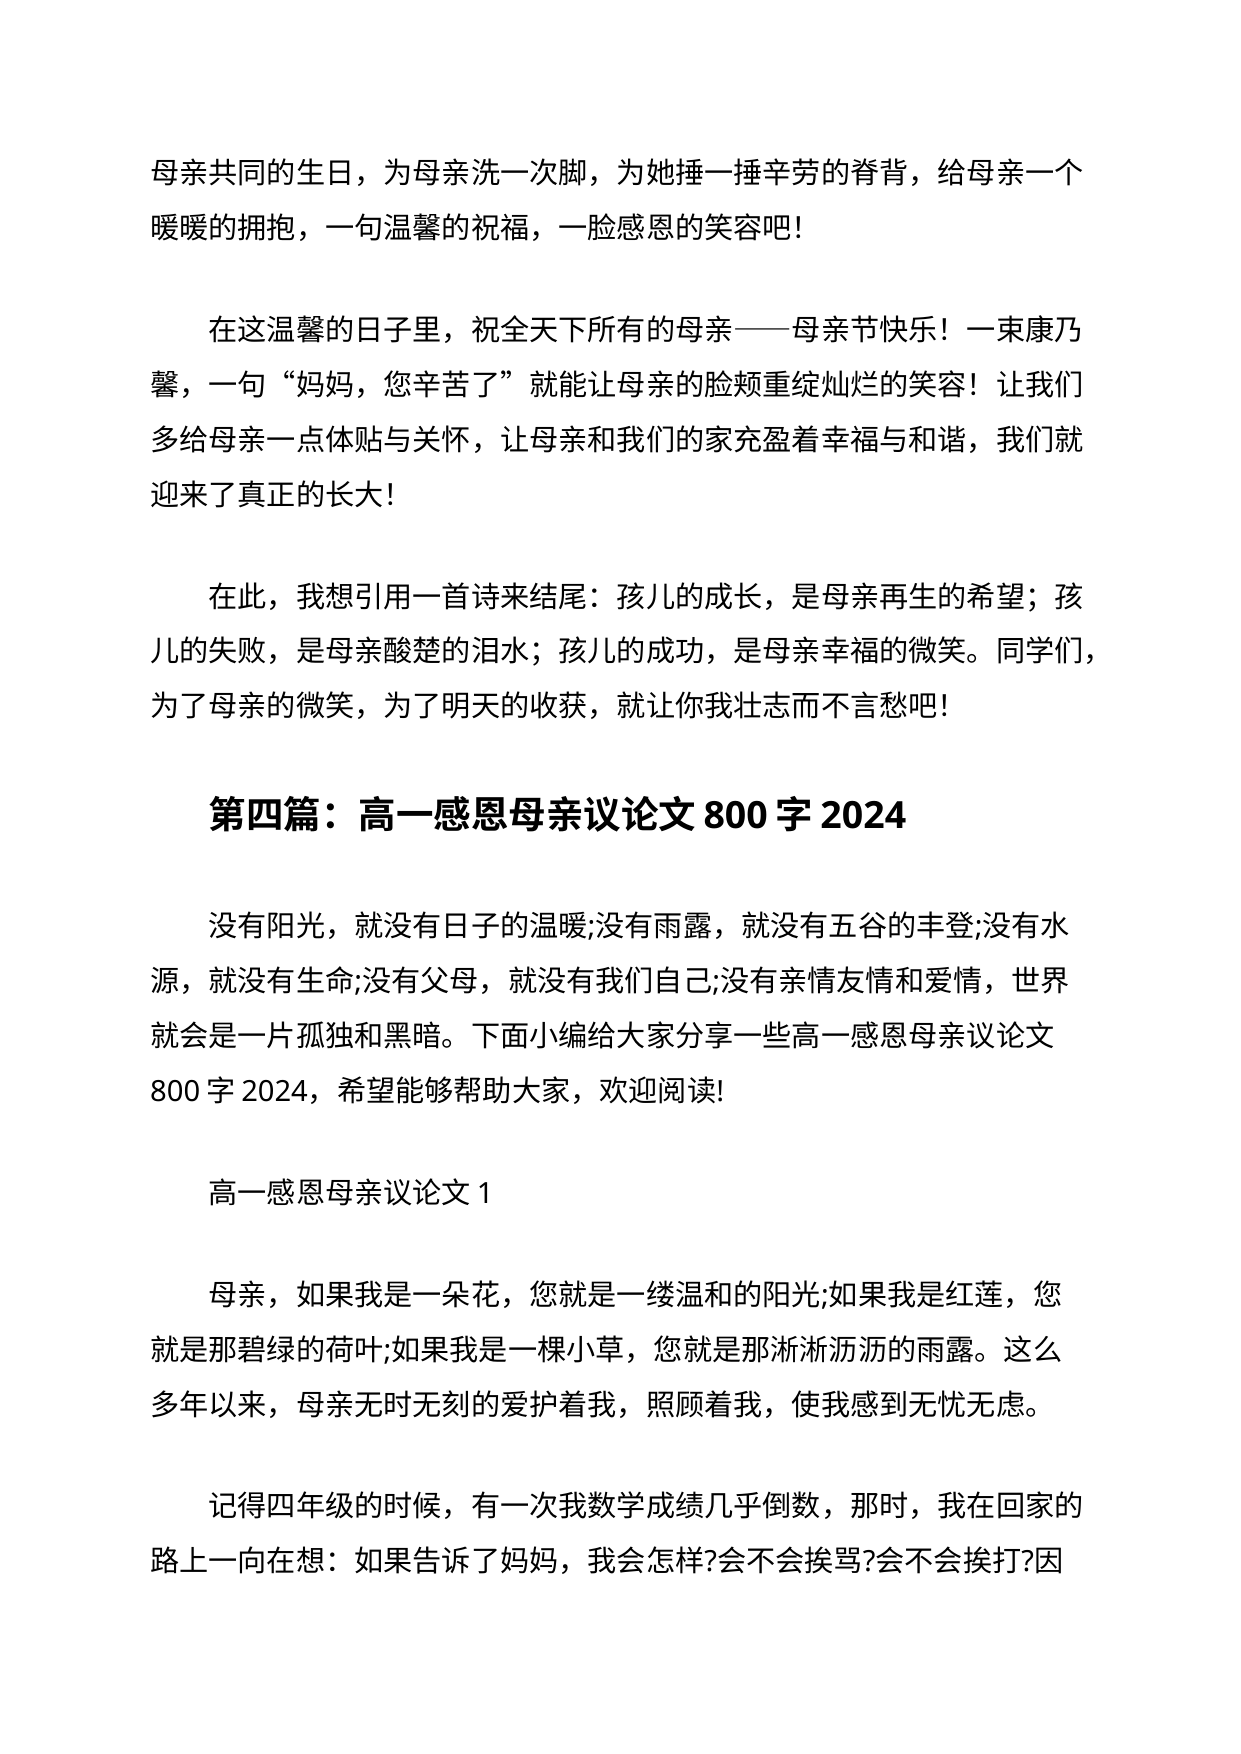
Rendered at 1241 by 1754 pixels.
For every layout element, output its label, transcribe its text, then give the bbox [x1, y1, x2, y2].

text 在这温馨的日子里，祝全天下所有的母亲——母亲节快乐！一束康乃馨，一句“妈妈，您辛苦了”就能让母亲的脸颊重绽灿烂的笑容！让我们多给母亲一点体贴与关怀，让母亲和我们的家充盈着幸福与和谐，我们就迎来了真正的长大！ [150, 307, 1090, 514]
text 没有阳光，就没有日子的温暖;没有雨露，就没有五谷的丰登;没有水源，就没有生命;没有父母，就没有我们自己;没有亲情友情和爱情，世界就会是一片孤独和黑暗。下面小编给大家分享一些高一感恩母亲议论文800字2024，希望能够帮助大家，欢迎阅读! [150, 902, 1090, 1109]
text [150, 150, 1090, 247]
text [150, 1483, 1090, 1580]
text 母亲，如果我是一朵花，您就是一缕温和的阳光;如果我是红莲，您就是那碧绿的荷叶;如果我是一棵小草，您就是那淅淅沥沥的雨露。这么多年以来，母亲无时无刻的爱护着我，照顾着我，使我感到无忧无虑。 [150, 1271, 1090, 1423]
text 第四篇：高一感恩母亲议论文800字2024 [150, 785, 1090, 839]
text 高一感恩母亲议论文1 [150, 1169, 1090, 1212]
text 在此，我想引用一首诗来结尾：孩儿的成长，是母亲再生的希望；孩儿的失败，是母亲酸楚的泪水；孩儿的成功，是母亲幸福的微笑。同学们，为了母亲的微笑，为了明天的收获，就让你我壮志而不言愁吧！ [150, 573, 1090, 725]
